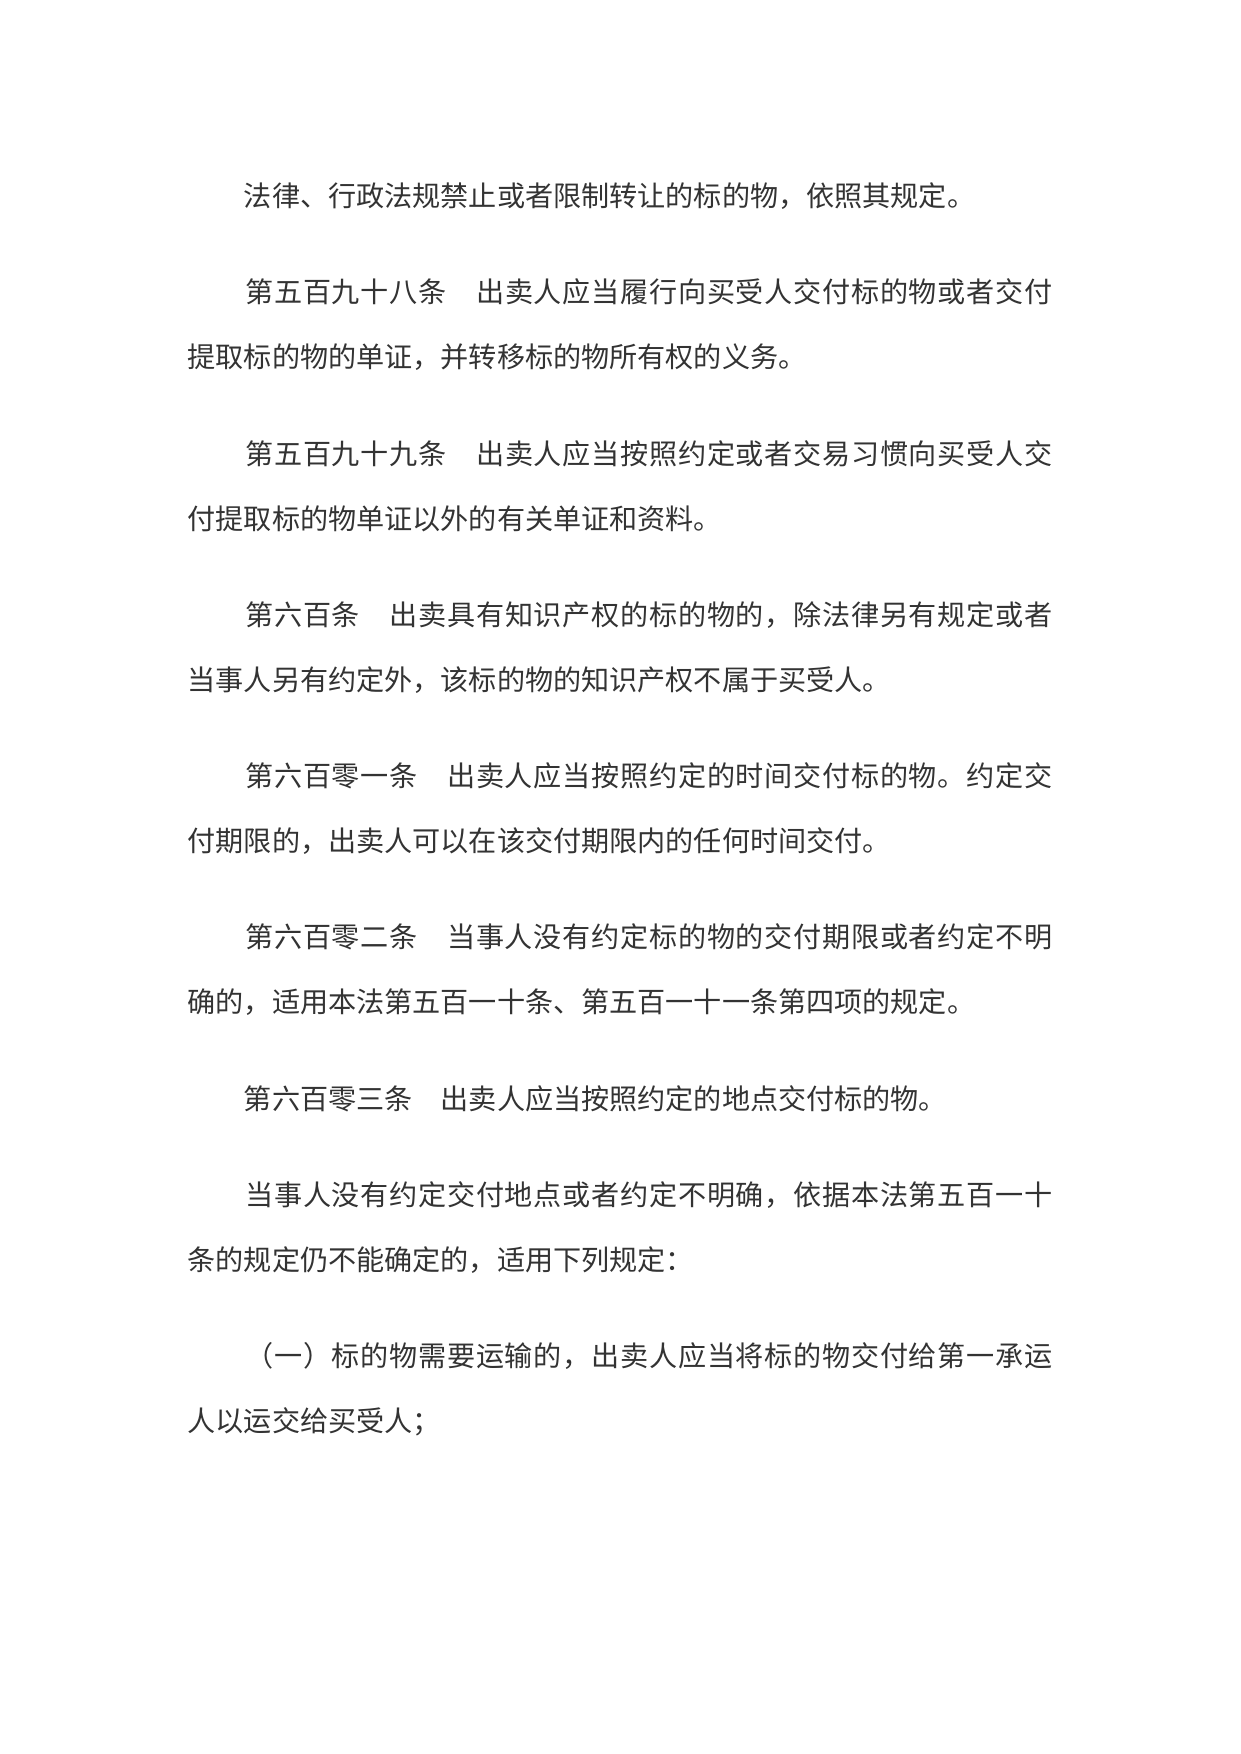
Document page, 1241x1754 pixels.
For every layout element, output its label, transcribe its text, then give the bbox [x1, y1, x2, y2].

text 第六百条 出卖具有知识产权的标的物的，除法律另有规定或者当事人另有约定外，该标的物的知识产权不属于买受人。 [187, 581, 1053, 711]
text 法律、行政法规禁止或者限制转让的标的物，依照其规定。 [187, 162, 1053, 227]
text 第五百九十八条 出卖人应当履行向买受人交付标的物或者交付提取标的物的单证，并转移标的物所有权的义务。 [187, 258, 1053, 388]
text 第六百零一条 出卖人应当按照约定的时间交付标的物。约定交付期限的，出卖人可以在该交付期限内的任何时间交付。 [187, 742, 1053, 872]
text 当事人没有约定交付地点或者约定不明确，依据本法第五百一十条的规定仍不能确定的，适用下列规定： [187, 1161, 1053, 1291]
text 第六百零三条 出卖人应当按照约定的地点交付标的物。 [187, 1064, 1053, 1129]
text 第五百九十九条 出卖人应当按照约定或者交易习惯向买受人交付提取标的物单证以外的有关单证和资料。 [187, 419, 1053, 549]
text 第六百零二条 当事人没有约定标的物的交付期限或者约定不明确的，适用本法第五百一十条、第五百一十一条第四项的规定。 [187, 903, 1053, 1033]
text （一）标的物需要运输的，出卖人应当将标的物交付给第一承运人以运交给买受人； [187, 1322, 1053, 1452]
